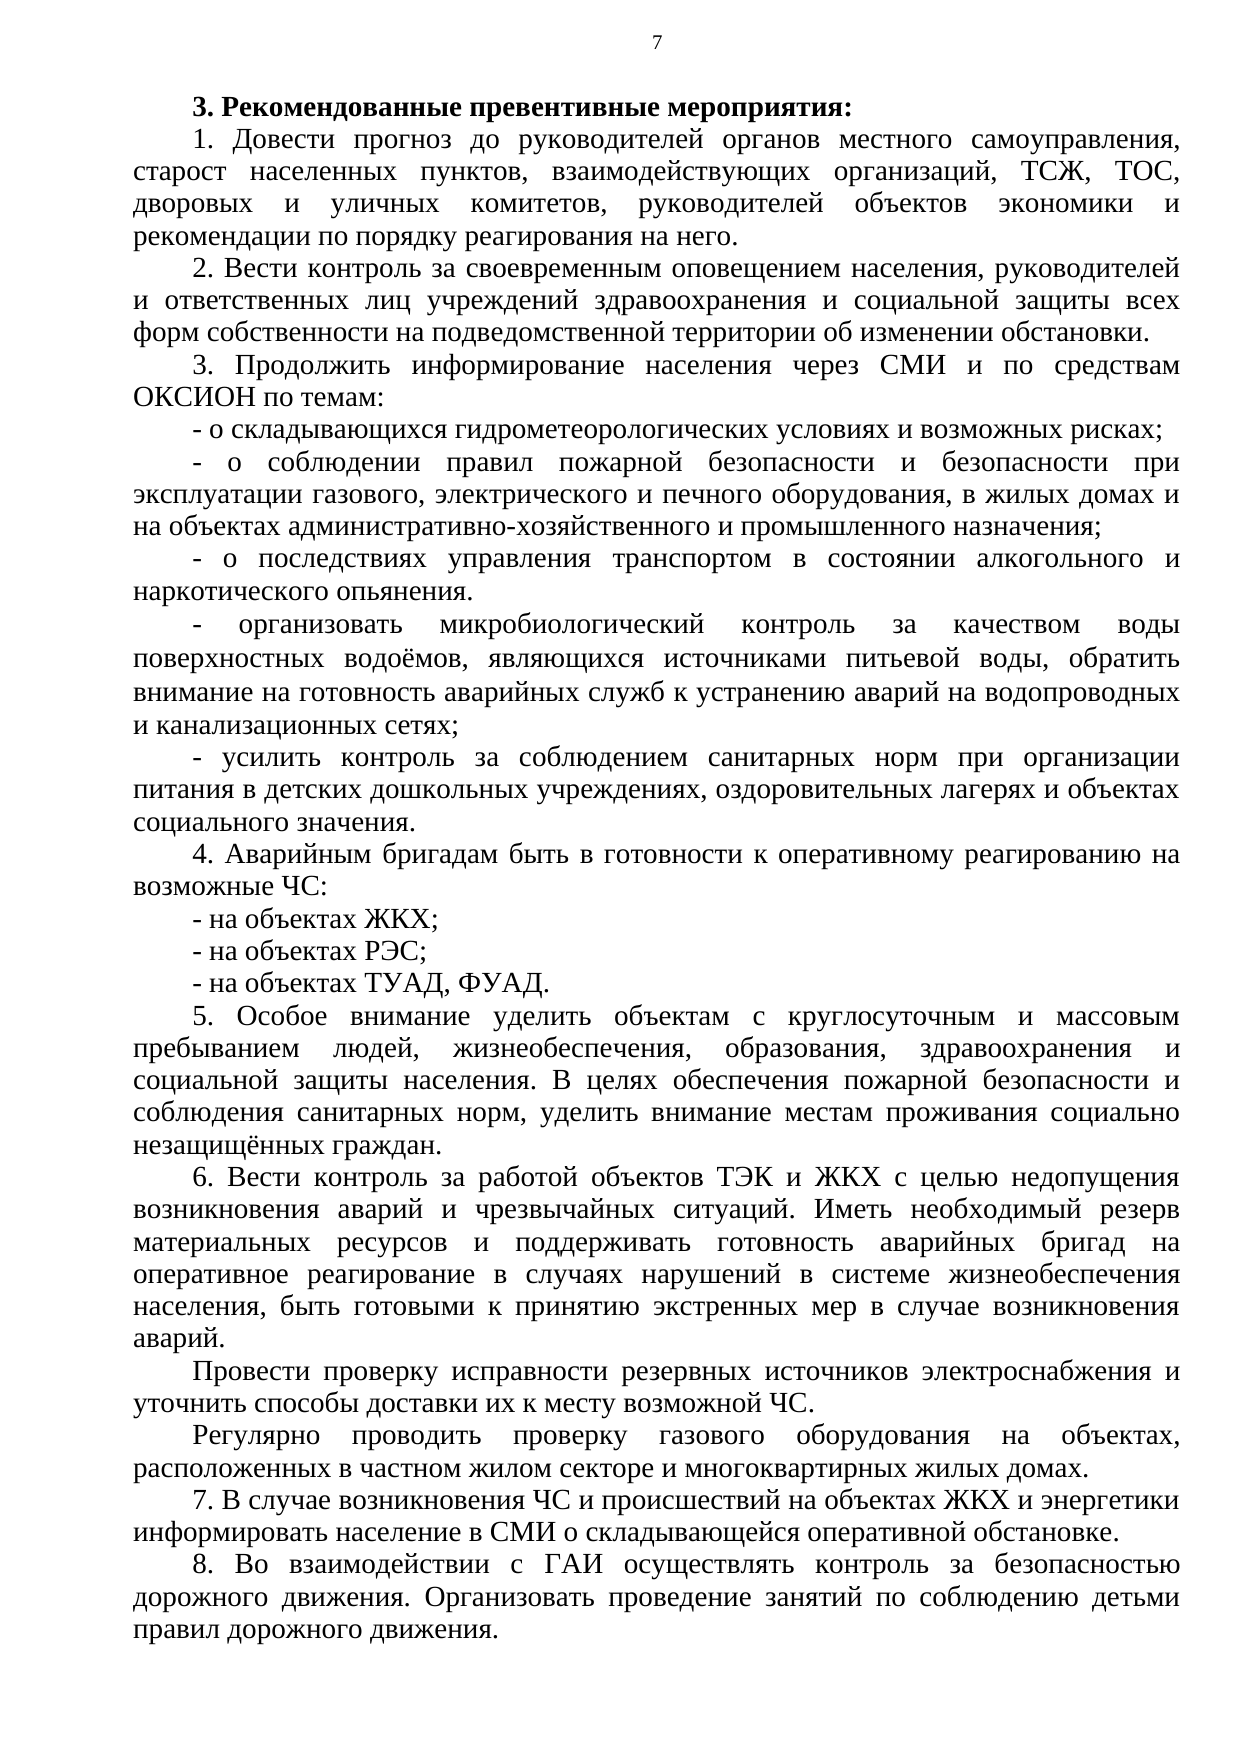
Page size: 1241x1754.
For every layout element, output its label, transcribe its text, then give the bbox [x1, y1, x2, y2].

text 8. Во взаимодействии с ГАИ осуществлять контроль за безопасностью дорожного движения. Организовать проведение занятий по соблюдению детьми правил дорожного движения. [133, 1548, 1181, 1645]
text - организовать микробиологический контроль за качеством воды поверхностных водоёмов, являющихся источниками питьевой воды, обратить внимание на готовность аварийных служб к устранению аварий на водопроводных и канализационных сетях; [133, 607, 1181, 741]
text 2. Вести контроль за своевременным оповещением населения, руководителей и ответственных лиц учреждений здравоохранения и социальной защиты всех форм собственности на подведомственной территории об изменении обстановки. [133, 251, 1181, 348]
text - о последствиях управления транспортом в состоянии алкогольного и наркотического опьянения. [133, 542, 1181, 607]
text 5. Особое внимание уделить объектам с круглосуточным и массовым пребыванием людей, жизнеобеспечения, образования, здравоохранения и социальной защиты населения. В целях обеспечения пожарной безопасности и соблюдения санитарных норм, уделить внимание местам проживания социально незащищённых граждан. [133, 999, 1181, 1161]
text - о соблюдении правил пожарной безопасности и безопасности при эксплуатации газового, электрического и печного оборудования, в жилых домах и на объектах административно-хозяйственного и промышленного назначения; [133, 445, 1181, 542]
text - на объектах РЭС; [133, 934, 1181, 967]
text 4. Аварийным бригадам быть в готовности к оперативному реагированию на возможные ЧС: [133, 838, 1181, 902]
text - о складывающихся гидрометеорологических условиях и возможных рисках; [133, 413, 1181, 445]
text 6. Вести контроль за работой объектов ТЭК и ЖКХ с целью недопущения возникновения аварий и чрезвычайных ситуаций. Иметь необходимый резерв материальных ресурсов и поддерживать готовность аварийных бригад на оперативное реагирование в случаях нарушений в системе жизнеобеспечения населения, быть готовыми к принятию экстренных мер в случае возникновения аварий. [133, 1161, 1181, 1354]
text - на объектах ЖКХ; [133, 902, 1181, 934]
text 3. Продолжить информирование населения через СМИ и по средствам ОКСИОН по темам: [133, 348, 1181, 413]
text Провести проверку исправности резервных источников электроснабжения и уточнить способы доставки их к месту возможной ЧС. [133, 1354, 1181, 1419]
text - на объектах ТУАД, ФУАД. [133, 967, 1181, 999]
text 7. В случае возникновения ЧС и происшествий на объектах ЖКХ и энергетики информировать население в СМИ о складывающейся оперативной обстановке. [133, 1483, 1181, 1548]
text 3. Рекомендованные превентивные мероприятия: [133, 89, 1181, 122]
text 1. Довести прогноз до руководителей органов местного самоуправления, старост населенных пунктов, взаимодействующих организаций, ТСЖ, ТОС, дворовых и уличных комитетов, руководителей объектов экономики и рекомендации по порядку реагирования на него. [133, 122, 1181, 251]
text Регулярно проводить проверку газового оборудования на объектах, расположенных в частном жилом секторе и многоквартирных жилых домах. [133, 1419, 1181, 1483]
text - усилить контроль за соблюдением санитарных норм при организации питания в детских дошкольных учреждениях, оздоровительных лагерях и объектах социального значения. [133, 741, 1181, 838]
